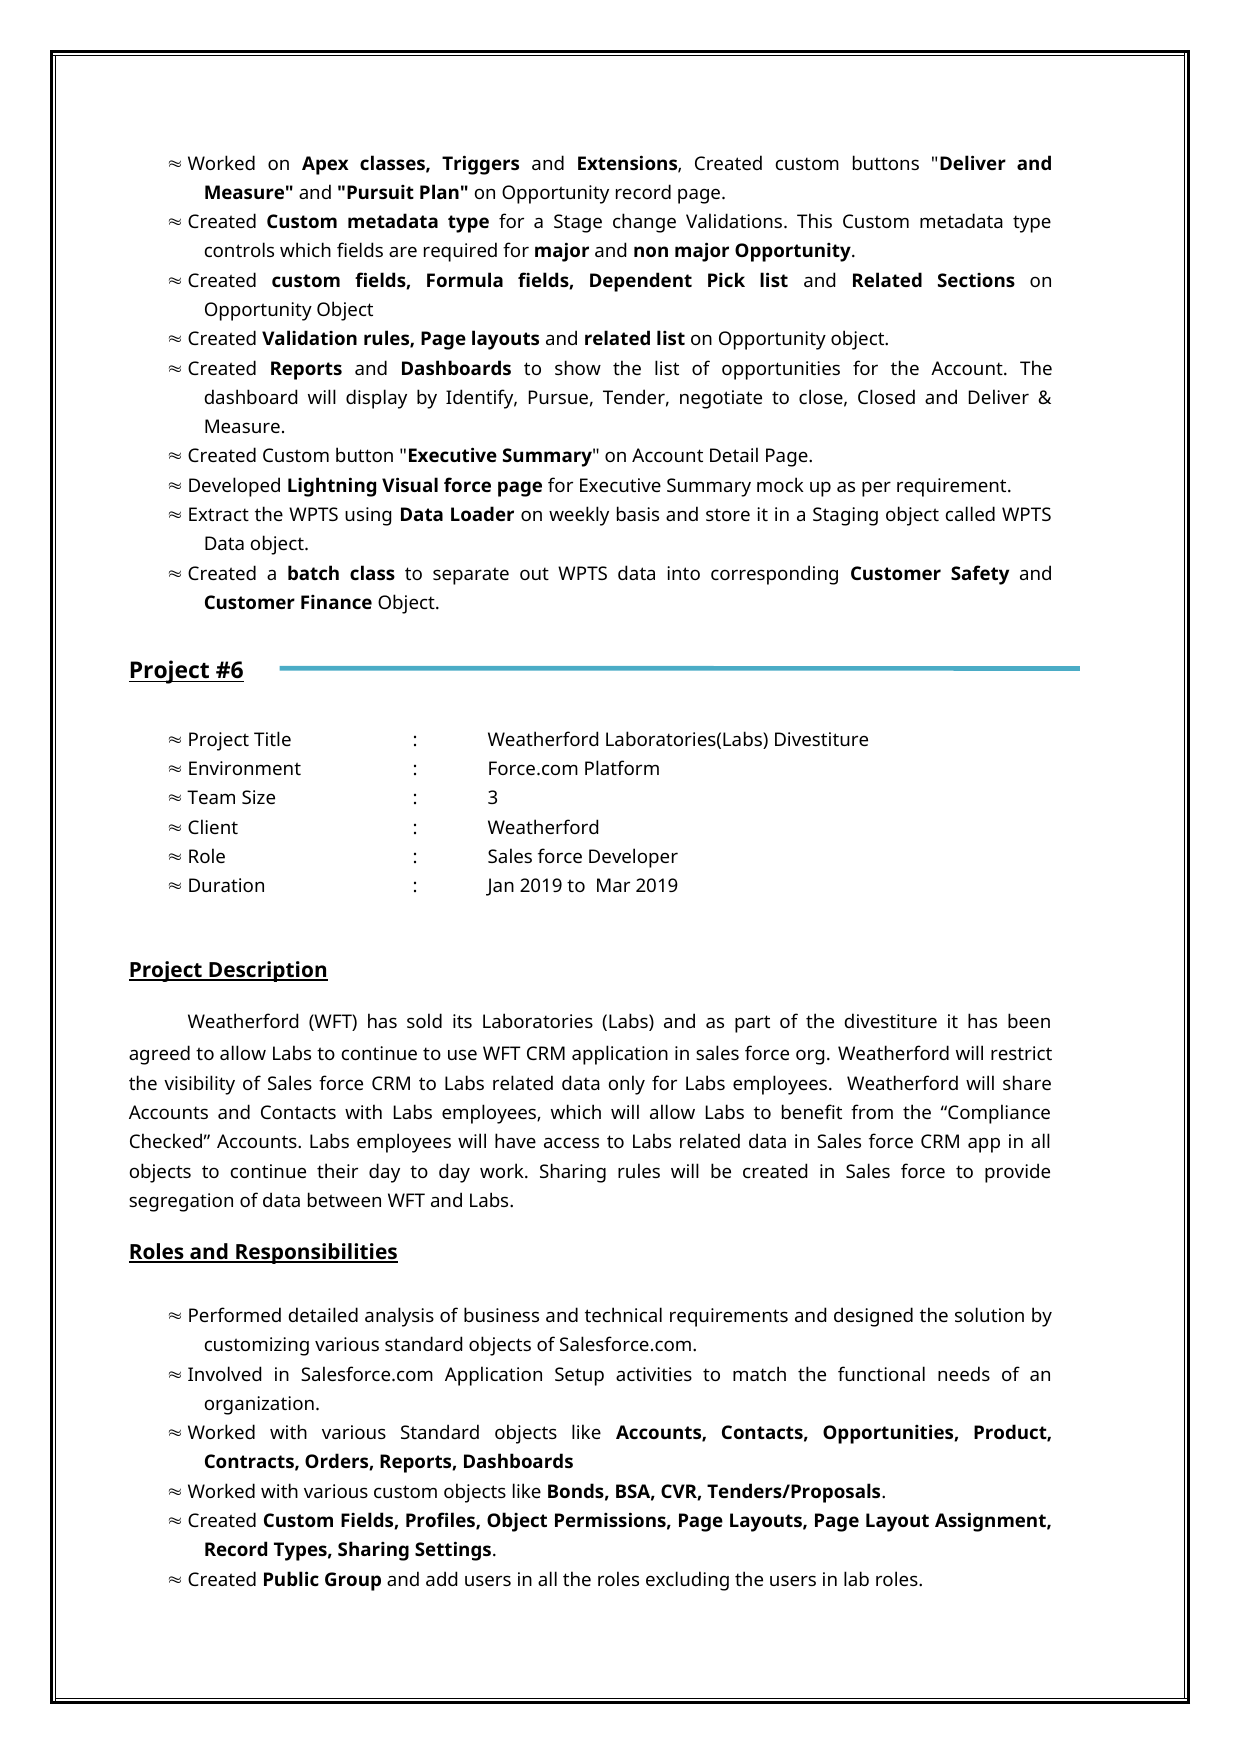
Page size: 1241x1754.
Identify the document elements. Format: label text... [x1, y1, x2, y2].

list Worked on Apex classes, Triggers and Extensions, Created custom buttons "Deliver and Measure" and "Pursuit Plan" on Opportunity record page. [166, 150, 1053, 205]
text Project Description [128, 955, 1053, 984]
list Roles and Responsibilities [128, 1237, 1053, 1266]
list Duration : Jan 2019 to Mar 2019 [166, 872, 1053, 898]
text Weatherford (WFT) has sold its Laboratories (Labs) and as part of the divestiture it has been agreed to allow Labs to continue to use WFT CRM application in sales force org. Weatherford will restrict the visibility of Sales force CRM to Labs related data only for Labs employees. Weatherford will share Accounts and Contacts with Labs employees, which will allow Labs to benefit from the “Compliance Checked” Accounts. Labs employees will have access to Labs related data in Sales force CRM app in all objects to continue their day to day work. Sharing rules will be created in Sales force to provide segregation of data between WFT and Labs. [128, 1009, 1053, 1213]
list Created Custom button "Executive Summary" on Account Detail Page. [166, 443, 1053, 468]
list Performed detailed analysis of business and technical requirements and designed the solution by customizing various standard objects of Salesforce.com. [166, 1302, 1053, 1357]
list Environment : Force.com Platform [166, 755, 1053, 781]
list Created Custom Fields, Profiles, Object Permissions, Page Layouts, Page Layout Assignment, Record Types, Sharing Settings. [166, 1507, 1053, 1562]
list Created Reports and Dashboards to show the list of opportunities for the Account. The dashboard will display by Identify, Pursue, Tender, negotiate to close, Closed and Deliver & Measure. [166, 355, 1053, 439]
list Created Validation rules, Page layouts and related list on Opportunity object. [166, 326, 1053, 351]
list Client : Weatherford [166, 814, 1053, 839]
list Created custom fields, Formula fields, Dependent Pick list and Related Sections on Opportunity Object [166, 267, 1053, 322]
list Extract the WPTS using Data Loader on weekly basis and store it in a Staging object called WPTS Data object. [166, 501, 1053, 556]
list Project Title : Weatherford Laboratories(Labs) Divestiture [166, 726, 1053, 752]
list Role : Sales force Developer [166, 843, 1053, 869]
list Created a batch class to separate out WPTS data into corresponding Customer Safety and Customer Finance Object. [166, 560, 1053, 614]
list Involved in Salesforce.com Application Setup activities to match the functional needs of an organization. [166, 1361, 1053, 1416]
list Team Size : 3 [166, 785, 1053, 810]
list Project #6 [128, 654, 1053, 686]
list Worked with various custom objects like Bonds, BSA, CVR, Tenders/Proposals. [166, 1478, 1053, 1504]
list Created Custom metadata type for a Stage change Validations. This Custom metadata type controls which fields are required for major and non major Opportunity. [166, 208, 1053, 263]
list Created Public Group and add users in all the roles excluding the users in lab roles. [166, 1566, 1053, 1591]
list Developed Lightning Visual force page for Executive Summary mock up as per requirement. [166, 472, 1053, 497]
list Worked with various Standard objects like Accounts, Contacts, Opportunities, Product, Contracts, Orders, Reports, Dashboards [166, 1419, 1053, 1474]
